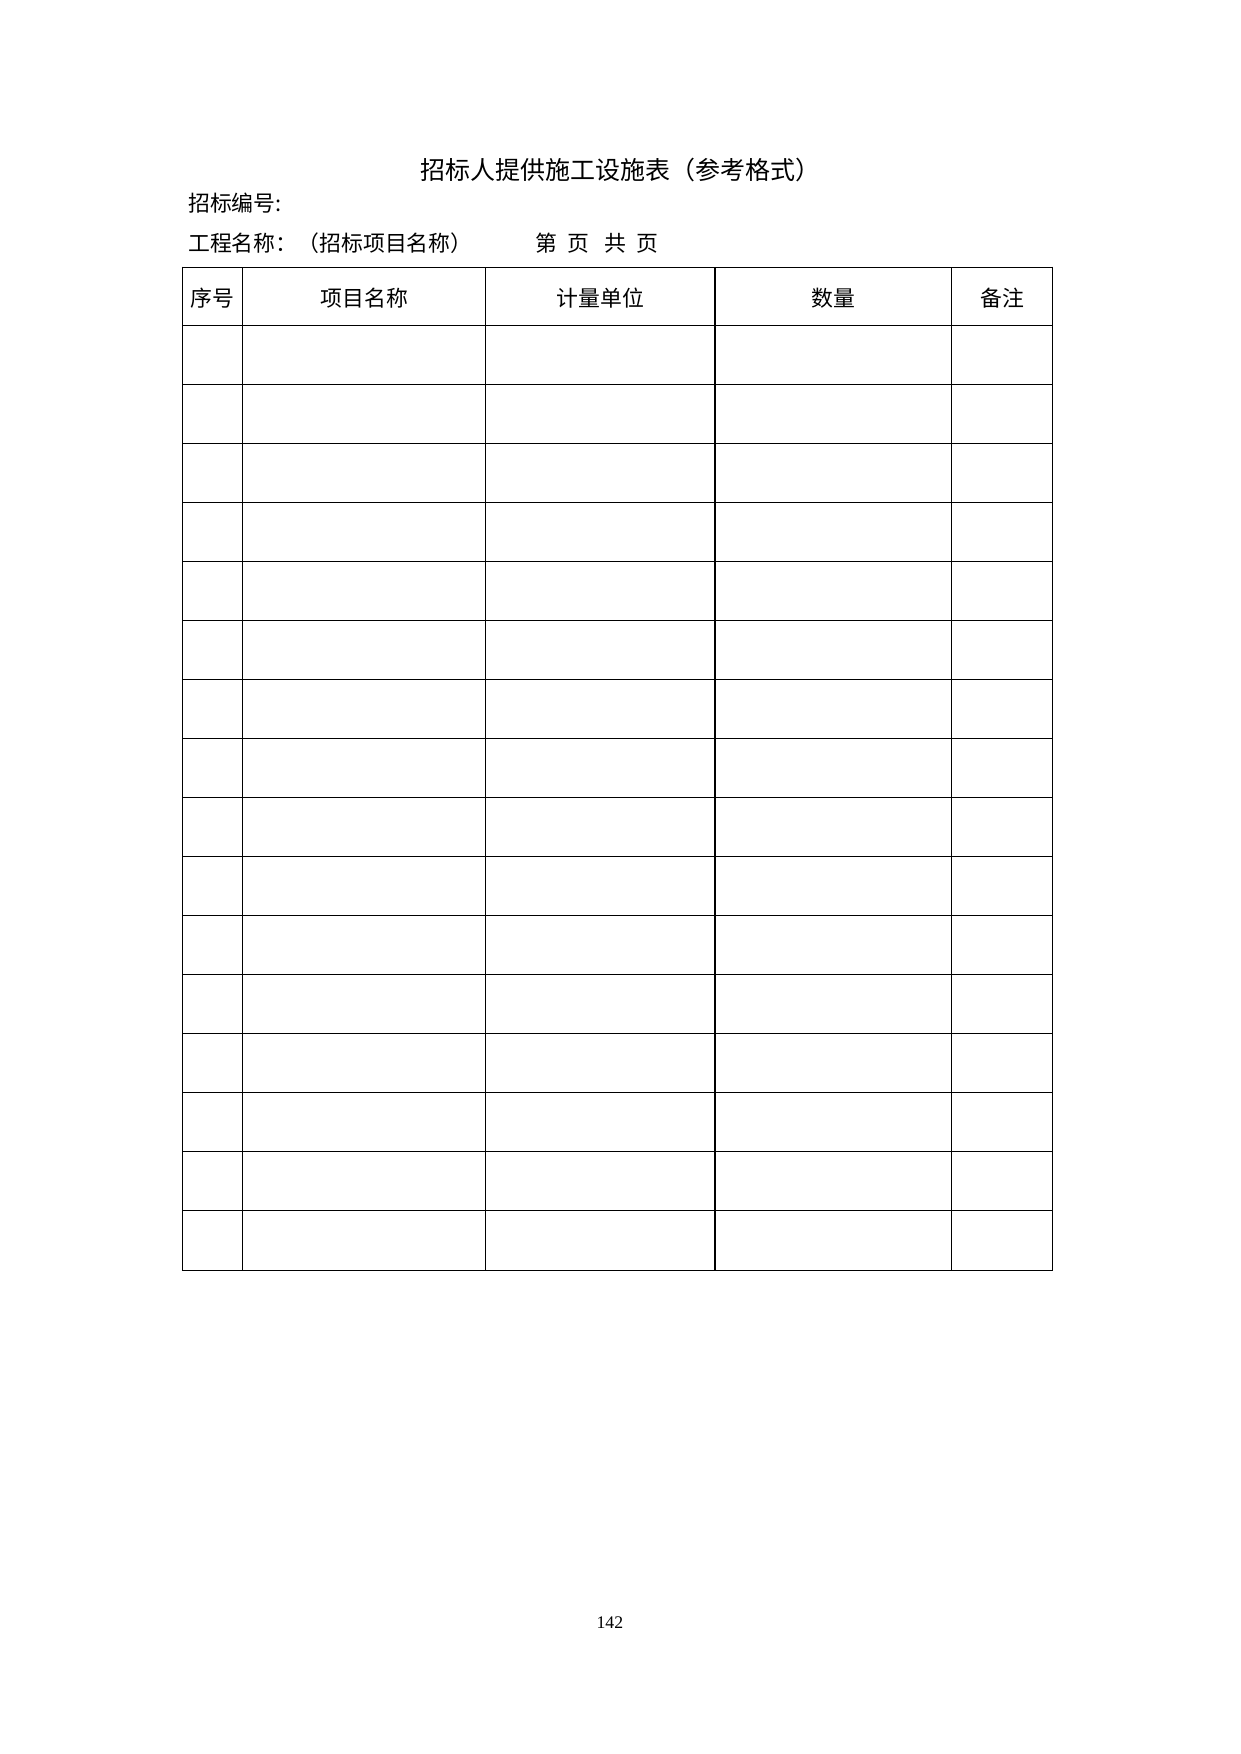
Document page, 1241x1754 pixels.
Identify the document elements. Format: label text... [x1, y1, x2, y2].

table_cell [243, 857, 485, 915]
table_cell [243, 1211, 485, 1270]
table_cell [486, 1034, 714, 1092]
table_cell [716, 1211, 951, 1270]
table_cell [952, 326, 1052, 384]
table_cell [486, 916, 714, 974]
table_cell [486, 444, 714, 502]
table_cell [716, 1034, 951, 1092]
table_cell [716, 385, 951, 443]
text 招标人提供施工设施表（参考格式） [188, 150, 1052, 186]
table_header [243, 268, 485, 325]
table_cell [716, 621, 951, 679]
text 招标编号: [188, 186, 1052, 218]
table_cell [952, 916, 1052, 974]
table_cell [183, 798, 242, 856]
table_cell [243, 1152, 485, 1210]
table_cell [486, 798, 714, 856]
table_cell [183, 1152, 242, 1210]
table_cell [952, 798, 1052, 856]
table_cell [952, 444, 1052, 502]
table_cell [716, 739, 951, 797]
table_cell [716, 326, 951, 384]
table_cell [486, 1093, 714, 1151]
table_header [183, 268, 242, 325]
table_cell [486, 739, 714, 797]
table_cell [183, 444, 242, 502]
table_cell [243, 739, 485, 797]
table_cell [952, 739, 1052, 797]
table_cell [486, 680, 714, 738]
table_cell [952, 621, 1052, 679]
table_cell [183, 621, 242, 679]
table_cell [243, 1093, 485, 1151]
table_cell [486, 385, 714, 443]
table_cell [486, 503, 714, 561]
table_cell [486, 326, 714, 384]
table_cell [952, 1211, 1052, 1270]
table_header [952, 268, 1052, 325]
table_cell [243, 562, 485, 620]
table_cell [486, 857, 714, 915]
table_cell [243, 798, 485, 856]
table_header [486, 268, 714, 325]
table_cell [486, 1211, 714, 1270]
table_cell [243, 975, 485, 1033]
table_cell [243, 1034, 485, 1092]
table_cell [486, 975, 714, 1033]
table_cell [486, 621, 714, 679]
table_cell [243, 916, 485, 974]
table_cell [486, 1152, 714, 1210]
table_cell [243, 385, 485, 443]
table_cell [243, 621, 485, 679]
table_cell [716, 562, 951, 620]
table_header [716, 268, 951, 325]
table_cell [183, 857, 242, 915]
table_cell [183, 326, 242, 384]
text 工程名称：（招标项目名称） 第 页 共 页 [188, 226, 1052, 258]
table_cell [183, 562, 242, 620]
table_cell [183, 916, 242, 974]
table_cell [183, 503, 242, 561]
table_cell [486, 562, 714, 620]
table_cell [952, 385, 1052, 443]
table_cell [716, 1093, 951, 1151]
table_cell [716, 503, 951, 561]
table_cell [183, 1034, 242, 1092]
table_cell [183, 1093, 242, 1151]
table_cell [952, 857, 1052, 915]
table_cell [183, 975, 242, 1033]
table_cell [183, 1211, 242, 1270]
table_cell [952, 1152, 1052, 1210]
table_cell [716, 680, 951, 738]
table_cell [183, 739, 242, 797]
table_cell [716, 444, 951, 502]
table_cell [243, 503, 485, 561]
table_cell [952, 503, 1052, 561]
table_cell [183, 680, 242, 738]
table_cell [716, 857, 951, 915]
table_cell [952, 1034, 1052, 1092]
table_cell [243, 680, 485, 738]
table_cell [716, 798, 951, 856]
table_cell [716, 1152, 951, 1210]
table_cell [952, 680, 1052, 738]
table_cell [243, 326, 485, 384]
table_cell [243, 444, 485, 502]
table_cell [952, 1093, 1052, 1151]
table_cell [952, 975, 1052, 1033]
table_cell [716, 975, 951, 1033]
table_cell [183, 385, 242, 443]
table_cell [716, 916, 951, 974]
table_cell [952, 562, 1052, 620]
